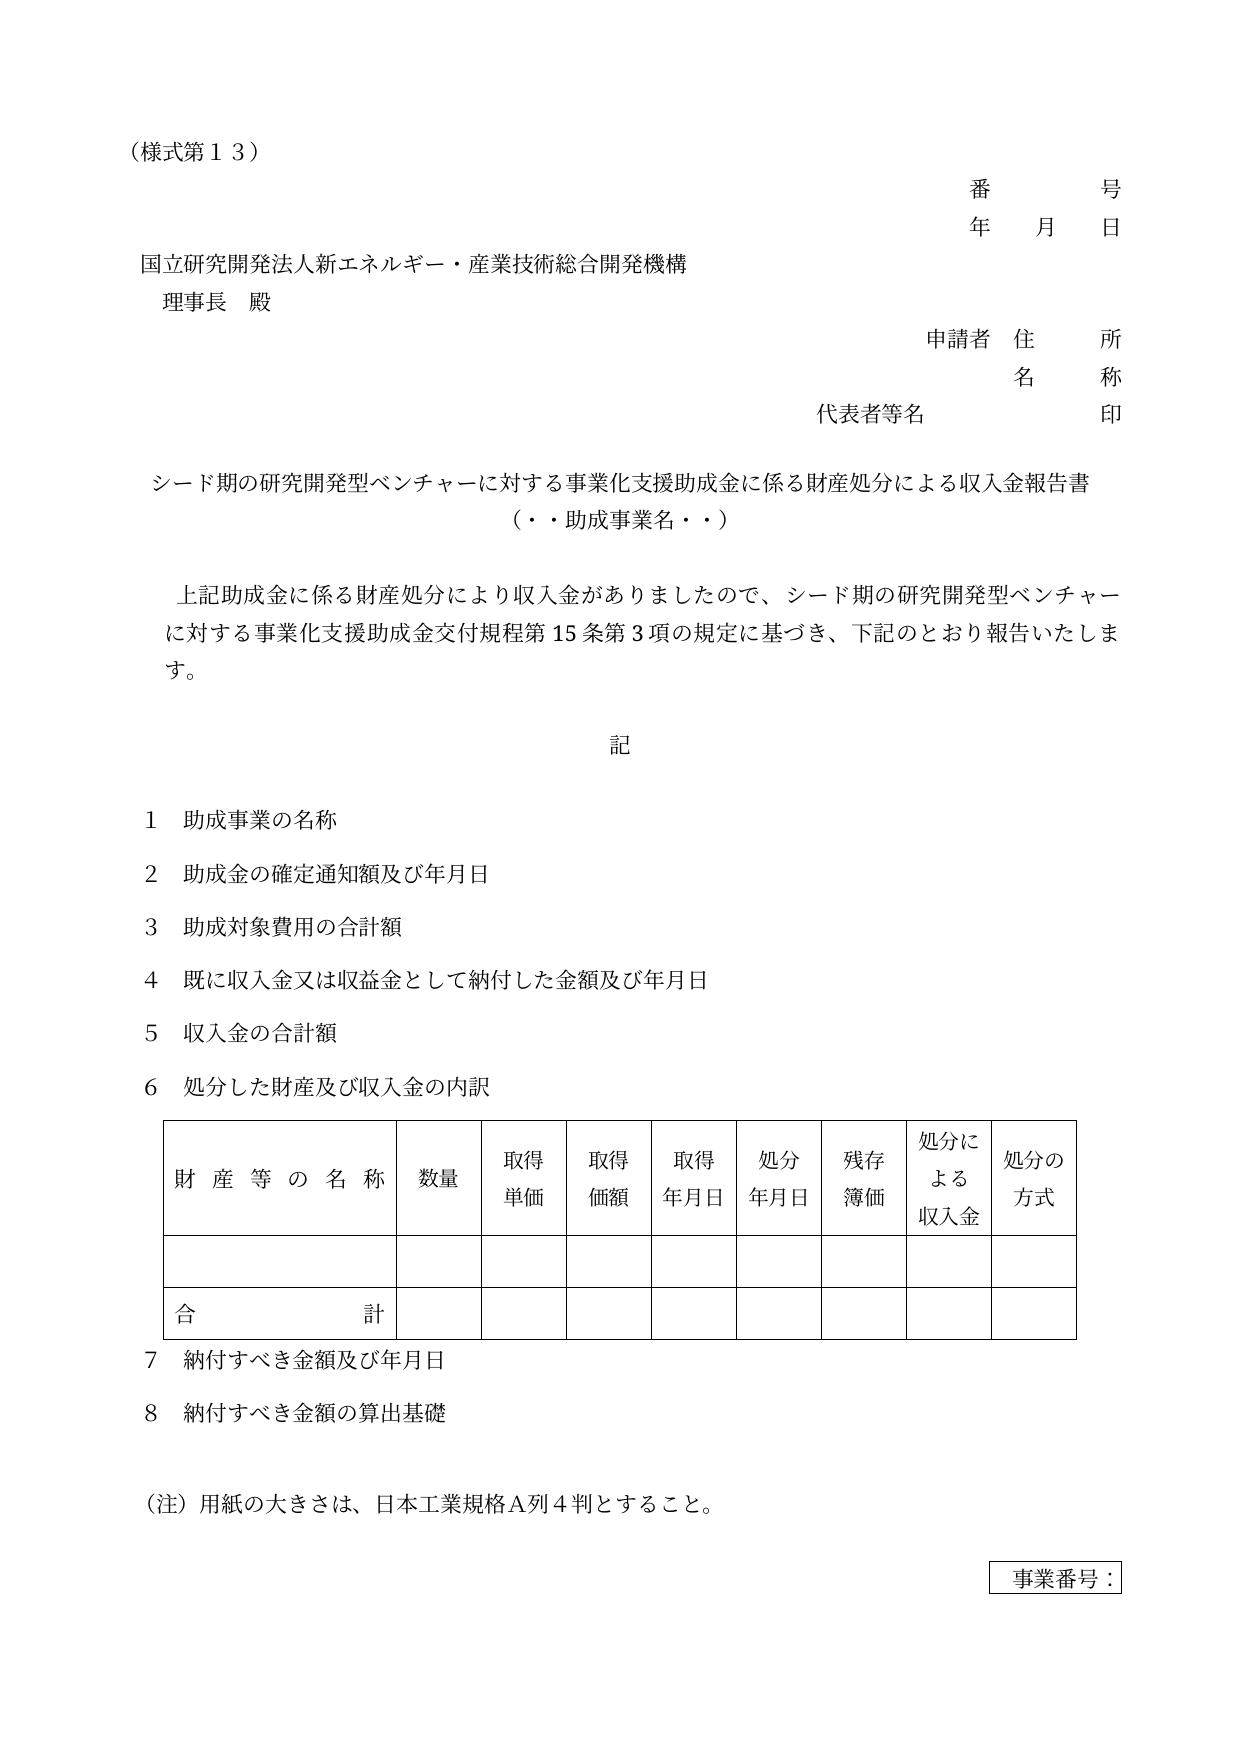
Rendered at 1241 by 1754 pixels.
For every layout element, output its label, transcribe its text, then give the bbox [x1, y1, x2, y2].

table_cell [567, 1288, 651, 1339]
text 年 月 日 [118, 207, 1122, 244]
text １ 助成事業の名称 [118, 801, 1122, 838]
text 番 号 [118, 169, 1122, 207]
table_cell [652, 1236, 736, 1287]
table_cell [907, 1288, 991, 1339]
table_header 取得 価額 [567, 1121, 651, 1235]
text 申請者 住 所 [118, 319, 1122, 357]
text ４ 既に収入金又は収益金として納付した金額及び年月日 [118, 960, 1122, 998]
text ７ 納付すべき金額及び年月日 [118, 1340, 1122, 1377]
table_header 処分 年月日 [737, 1121, 821, 1235]
table_cell [992, 1236, 1076, 1287]
table_header 取得 単価 [482, 1121, 566, 1235]
table_cell 合計 [164, 1288, 396, 1339]
subtitle 記 [118, 726, 1122, 763]
text 上記助成金に係る財産処分により収入金がありましたので、シード期の研究開発型ベンチャーに対する事業化支援助成金交付規程第15条第3項の規定に基づき、下記のとおり報告いたします。 [141, 576, 1122, 688]
table_cell [482, 1288, 566, 1339]
table_header 処分の 方式 [992, 1121, 1076, 1235]
table_header 残存 簿価 [822, 1121, 906, 1235]
text ８ 納付すべき金額の算出基礎 [118, 1393, 1122, 1431]
table_cell [992, 1288, 1076, 1339]
table_header 数量 [397, 1121, 481, 1235]
text シード期の研究開発型ベンチャーに対する事業化支援助成金に係る財産処分による収入金報告書 [118, 463, 1122, 501]
table_cell [652, 1288, 736, 1339]
text （注）用紙の大きさは、日本工業規格Ａ列４判とすること。 [134, 1484, 1122, 1521]
table_header 取得 年月日 [652, 1121, 736, 1235]
text 名 称 [118, 357, 1122, 394]
table_cell [822, 1288, 906, 1339]
text 国立研究開発法人新エネルギー・産業技術総合開発機構 [118, 244, 1122, 282]
text 事業番号： [118, 1559, 1122, 1596]
table_cell [737, 1236, 821, 1287]
table_cell [567, 1236, 651, 1287]
table_cell [822, 1236, 906, 1287]
text ６ 処分した財産及び収入金の内訳 [118, 1067, 1122, 1104]
text （様式第１３） [118, 132, 1122, 169]
text ３ 助成対象費用の合計額 [118, 907, 1122, 945]
text 代表者等名 印 [118, 394, 1122, 432]
text ２ 助成金の確定通知額及び年月日 [118, 854, 1122, 891]
table_cell [737, 1288, 821, 1339]
text 理事長 殿 [118, 282, 1122, 319]
table_cell [482, 1236, 566, 1287]
table_cell [164, 1236, 396, 1287]
table_cell [397, 1288, 481, 1339]
table_cell [397, 1236, 481, 1287]
text ５ 収入金の合計額 [118, 1014, 1122, 1051]
table_cell [907, 1236, 991, 1287]
table_header 財産等の名称 [164, 1121, 396, 1235]
text （・・助成事業名・・） [118, 501, 1122, 538]
table_header 処分による 収入金 [907, 1121, 991, 1235]
